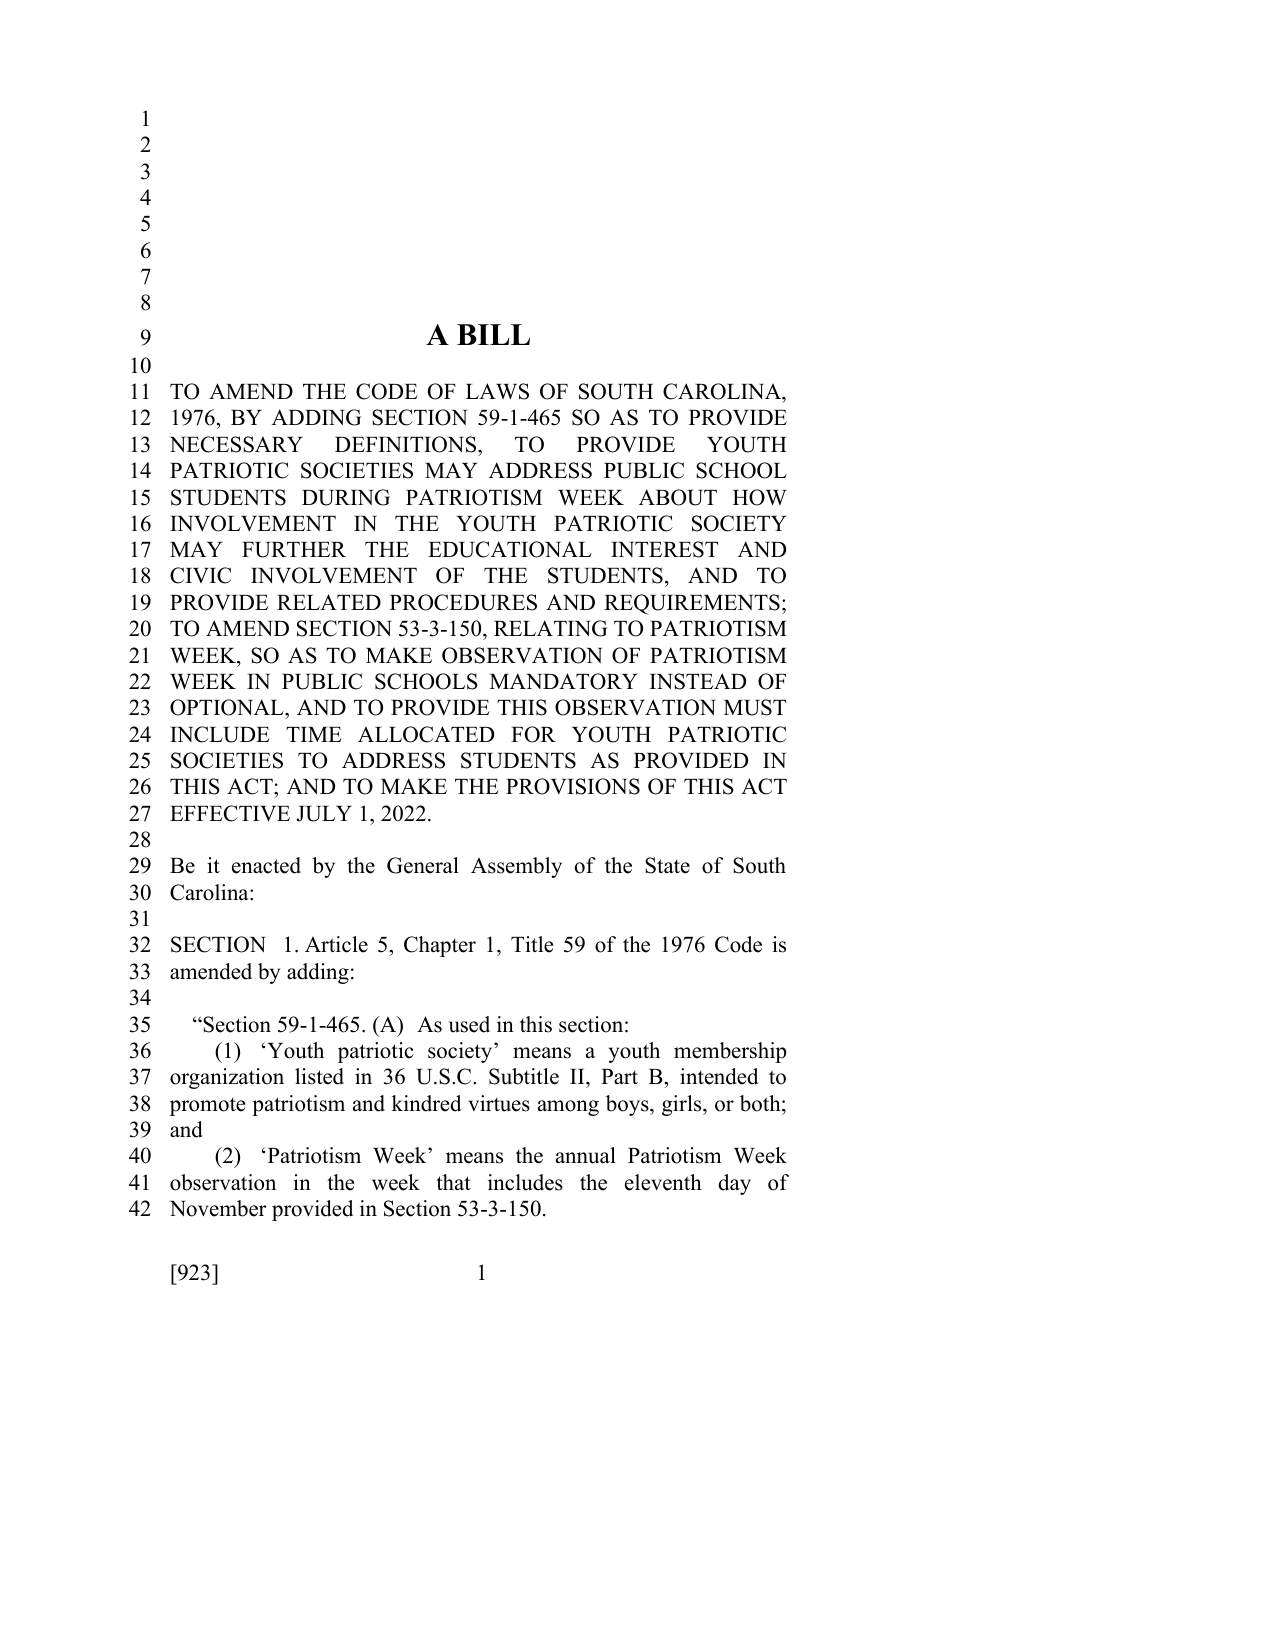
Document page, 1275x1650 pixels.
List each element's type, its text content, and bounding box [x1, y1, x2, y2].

text A BILL [169, 316, 787, 352]
text “Section 59-1-465. (A) As used in this section: [169, 1011, 787, 1037]
text SECTION 1. Article 5, Chapter 1, Title 59 of the 1976 Code is amended by adding: [169, 932, 787, 984]
text (1) ‘Youth patriotic society’ means a youth membership organization listed in 36 U.S.C. Subtitle II, Part B, intended to promote patriotism and kindred virtues among boys, girls, or both; and [169, 1037, 787, 1142]
text Be it enacted by the General Assembly of the State of South Carolina: [169, 852, 787, 905]
text (2) ‘Patriotism Week’ means the annual Patriotism Week observation in the week that includes the eleventh day of November provided in Section 53-3-150. [169, 1142, 787, 1221]
text TO AMEND THE CODE OF LAWS OF SOUTH CAROLINA, 1976, BY ADDING SECTION 59-1-465 SO AS TO PROVIDE NECESSARY DEFINITIONS, TO PROVIDE YOUTH PATRIOTIC SOCIETIES MAY ADDRESS PUBLIC SCHOOL STUDENTS DURING PATRIOTISM WEEK ABOUT HOW INVOLVEMENT IN THE YOUTH PATRIOTIC SOCIETY MAY FURTHER THE EDUCATIONAL INTEREST AND CIVIC INVOLVEMENT OF THE STUDENTS, AND TO PROVIDE RELATED PROCEDURES AND REQUIREMENTS; TO AMEND SECTION 53-3-150, RELATING TO PATRIOTISM WEEK, SO AS TO MAKE OBSERVATION OF PATRIOTISM WEEK IN PUBLIC SCHOOLS MANDATORY INSTEAD OF OPTIONAL, AND TO PROVIDE THIS OBSERVATION MUST INCLUDE TIME ALLOCATED FOR YOUTH PATRIOTIC SOCIETIES TO ADDRESS STUDENTS AS PROVIDED IN THIS ACT; AND TO MAKE THE PROVISIONS OF THIS ACT EFFECTIVE JULY 1, 2022. [169, 378, 787, 826]
